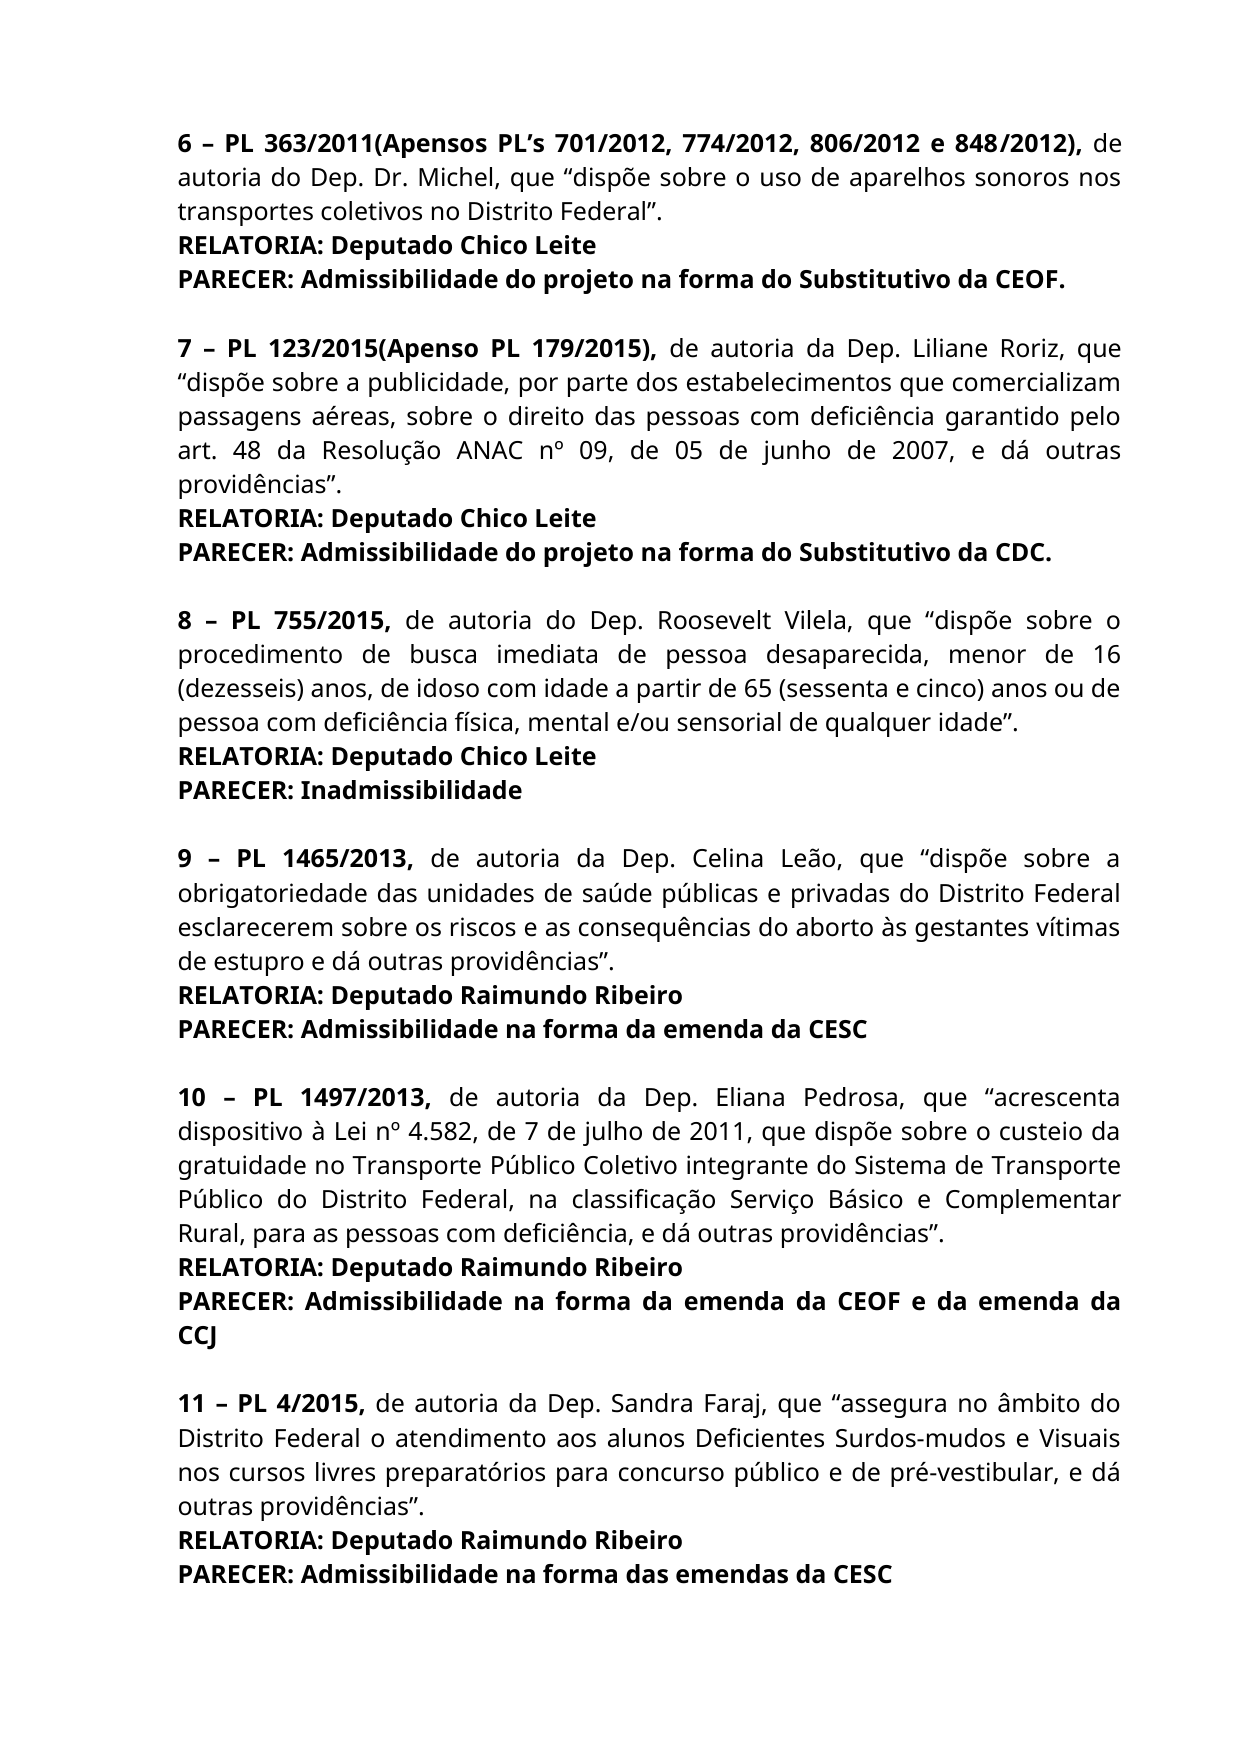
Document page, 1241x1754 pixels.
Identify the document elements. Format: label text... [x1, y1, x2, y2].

text 11 – PL 4/2015, de autoria da Dep. Sandra Faraj, que “assegura no âmbito do Distrito Federal o atendimento aos alunos Deficientes Surdos-mudos e Visuais nos cursos livres preparatórios para concurso público e de pré-vestibular, e dá outras providências”. [177, 1386, 1122, 1522]
text 8 – PL 755/2015, de autoria do Dep. Roosevelt Vilela, que “dispõe sobre o procedimento de busca imediata de pessoa desaparecida, menor de 16 (dezesseis) anos, de idoso com idade a partir de 65 (sessenta e cinco) anos ou de pessoa com deficiência física, mental e/ou sensorial de qualquer idade”. [177, 603, 1122, 739]
text RELATORIA: Deputado Chico Leite [177, 501, 1122, 534]
text PARECER: Admissibilidade na forma da emenda da CESC [177, 1011, 1122, 1046]
text RELATORIA: Deputado Chico Leite [177, 739, 1122, 773]
text PARECER: Admissibilidade na forma das emendas da CESC [177, 1556, 1122, 1591]
text RELATORIA: Deputado Raimundo Ribeiro [177, 1250, 1122, 1284]
text 9 – PL 1465/2013, de autoria da Dep. Celina Leão, que “dispõe sobre a obrigatoriedade das unidades de saúde públicas e privadas do Distrito Federal esclarecerem sobre os riscos e as consequências do aborto às gestantes vítimas de estupro e dá outras providências”. [177, 841, 1122, 977]
text 6 – PL 363/2011(Apensos PL’s 701/2012, 774/2012, 806/2012 e 848/2012), de autoria do Dep. Dr. Michel, que “dispõe sobre o uso de aparelhos sonoros nos transportes coletivos no Distrito Federal”. [177, 126, 1122, 228]
text RELATORIA: Deputado Raimundo Ribeiro [177, 977, 1122, 1011]
text 7 – PL 123/2015(Apenso PL 179/2015), de autoria da Dep. Liliane Roriz, que “dispõe sobre a publicidade, por parte dos estabelecimentos que comercializam passagens aéreas, sobre o direito das pessoas com deficiência garantido pelo art. 48 da Resolução ANAC nº 09, de 05 de junho de 2007, e dá outras providências”. [177, 330, 1122, 501]
text PARECER: Admissibilidade do projeto na forma do Substitutivo da CDC. [177, 534, 1122, 569]
text 10 – PL 1497/2013, de autoria da Dep. Eliana Pedrosa, que “acrescenta dispositivo à Lei nº 4.582, de 7 de julho de 2011, que dispõe sobre o custeio da gratuidade no Transporte Público Coletivo integrante do Sistema de Transporte Público do Distrito Federal, na classificação Serviço Básico e Complementar Rural, para as pessoas com deficiência, e dá outras providências”. [177, 1079, 1122, 1250]
text RELATORIA: Deputado Raimundo Ribeiro [177, 1522, 1122, 1556]
text PARECER: Admissibilidade na forma da emenda da CEOF e da emenda da CCJ [177, 1284, 1122, 1352]
text RELATORIA: Deputado Chico Leite [177, 228, 1122, 262]
text PARECER: Inadmissibilidade [177, 773, 1122, 807]
text PARECER: Admissibilidade do projeto na forma do Substitutivo da CEOF. [177, 262, 1122, 296]
